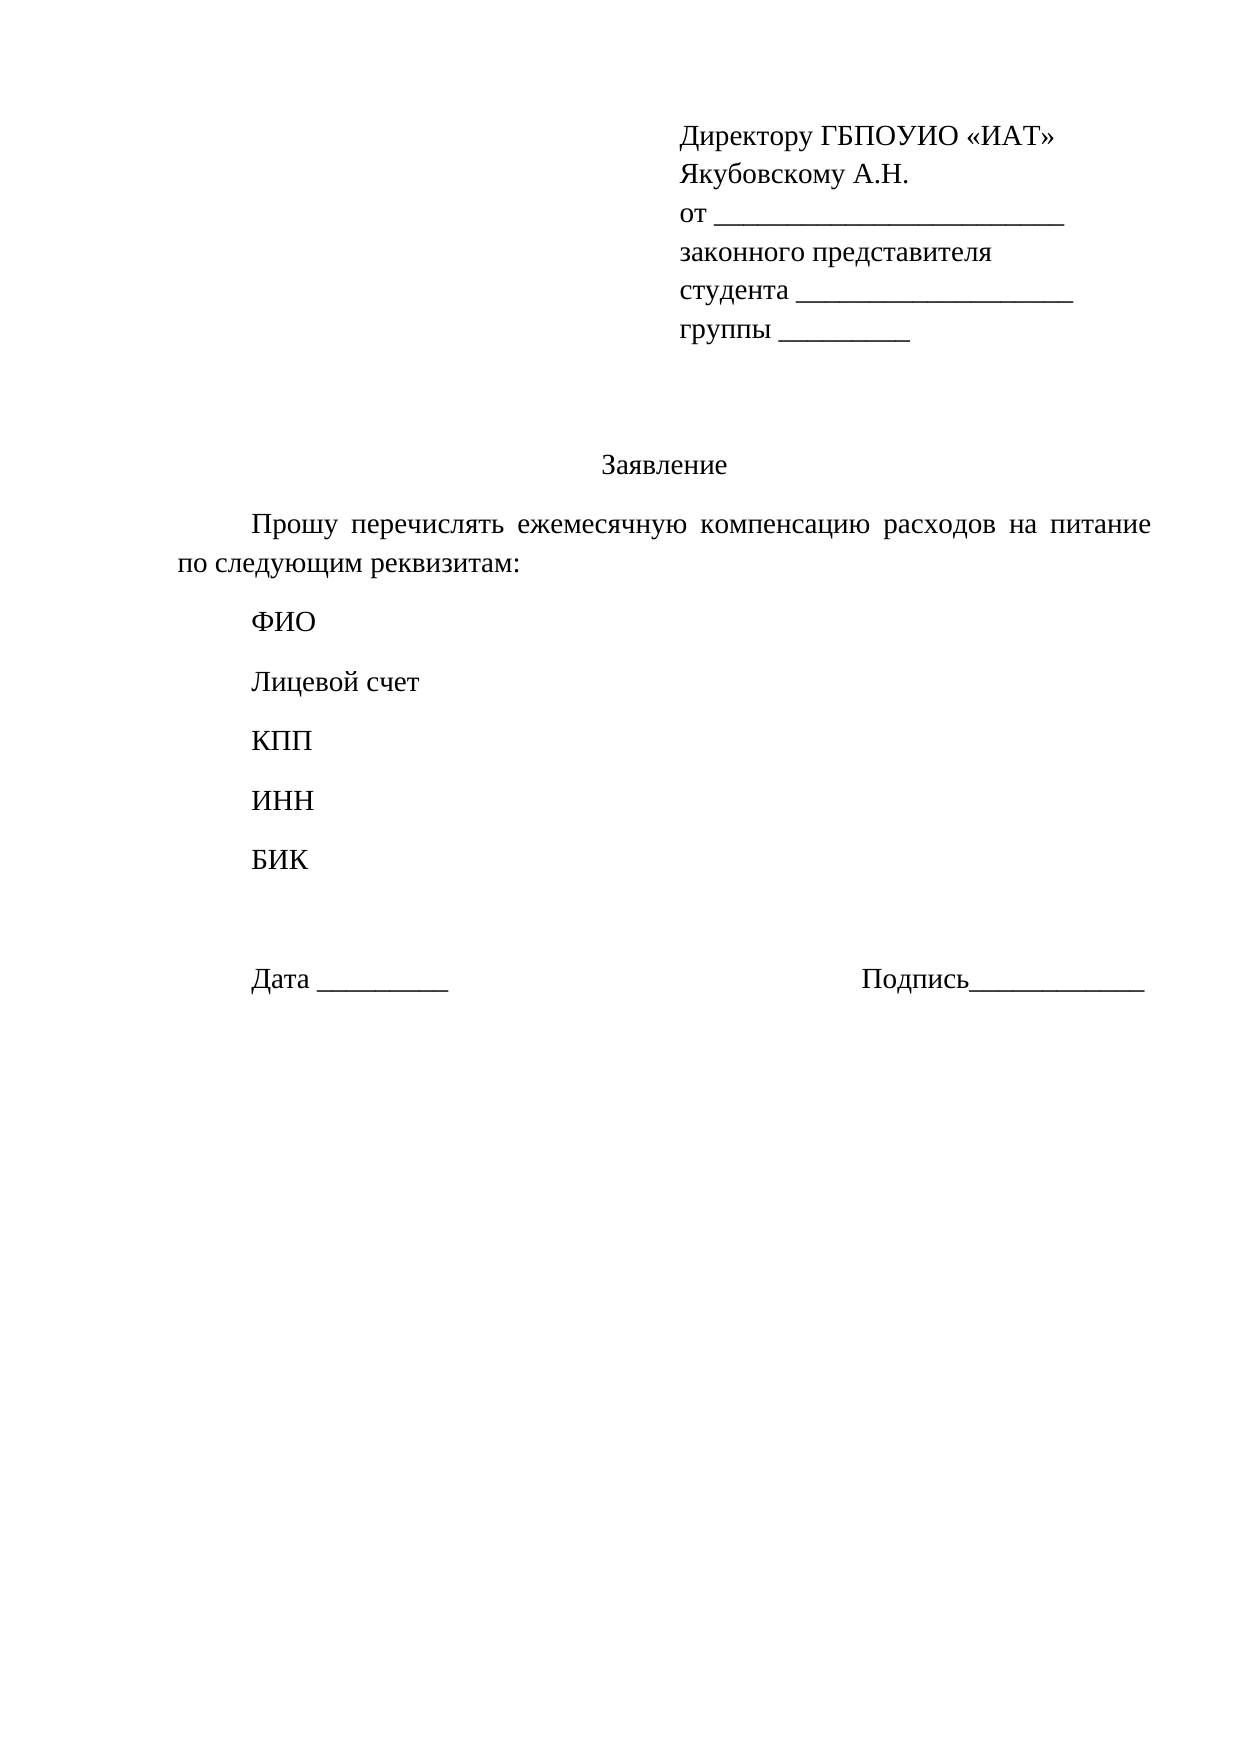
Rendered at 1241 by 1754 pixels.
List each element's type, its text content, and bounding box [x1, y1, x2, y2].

text ИНН [177, 783, 1152, 816]
text Лицевой счет [177, 664, 1152, 697]
text от ________________________ [679, 195, 1152, 229]
text БИК [177, 842, 1152, 876]
text законного представителя [679, 234, 1152, 267]
text Директору ГБПОУИО «ИАТ» [679, 118, 1152, 152]
text ФИО [177, 604, 1152, 638]
text КПП [177, 723, 1152, 757]
text Дата _________ Подпись____________ [177, 961, 1152, 994]
text Якубовскому А.Н. [679, 157, 1152, 190]
text Прошу перечислять ежемесячную компенсацию расходов на питание по следующим реквизитам: [177, 507, 1152, 579]
text Заявление [177, 447, 1152, 481]
text студента ___________________ группы _________ [679, 272, 1152, 344]
